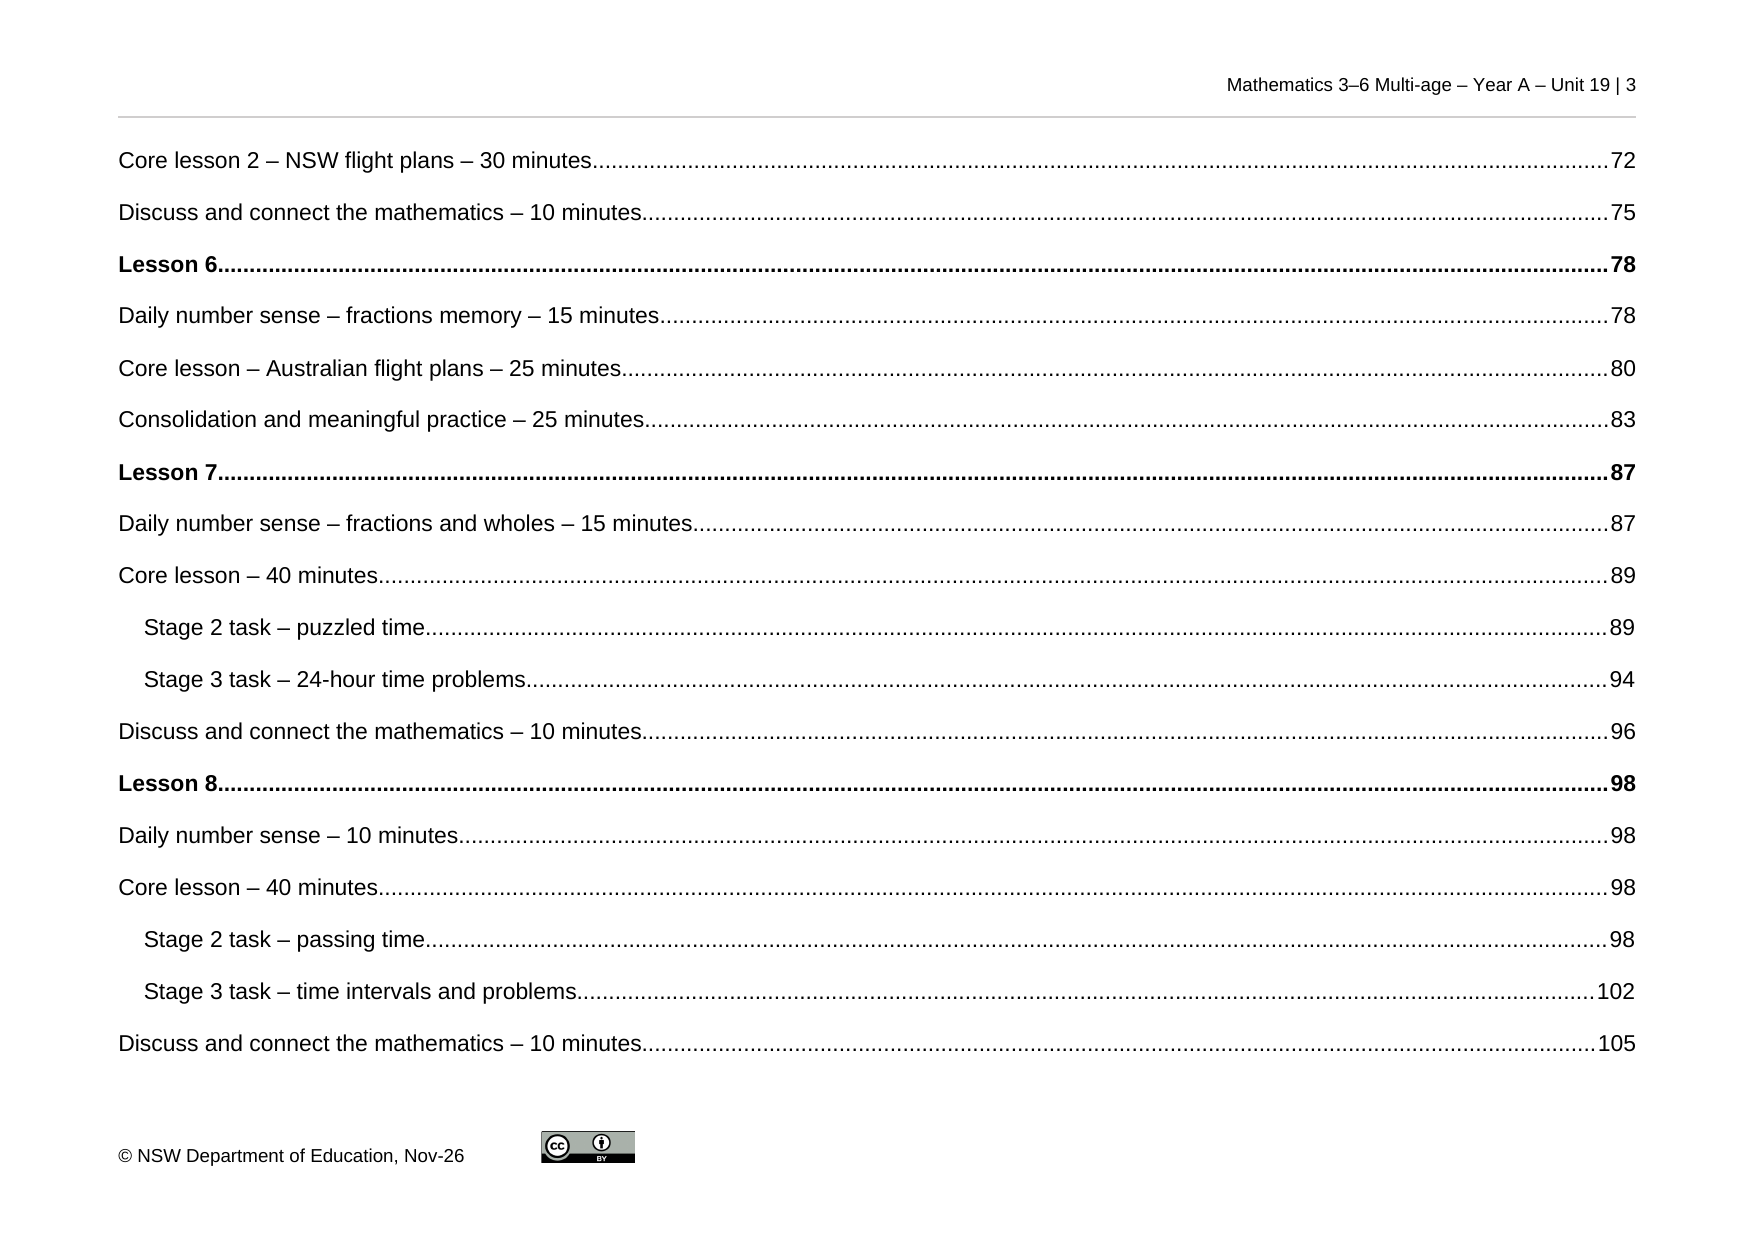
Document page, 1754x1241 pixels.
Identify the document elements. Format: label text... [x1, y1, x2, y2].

text Daily number sense – fractions and wholes – 15 minutes 87 [118, 510, 1636, 537]
text Lesson 8 98 [118, 770, 1636, 797]
text Daily number sense – 10 minutes 98 [118, 822, 1636, 849]
text Stage 2 task – puzzled time 89 [143, 614, 1636, 641]
text Consolidation and meaningful practice – 25 minutes 83 [118, 406, 1636, 433]
picture [541, 1131, 635, 1163]
text Discuss and connect the mathematics – 10 minutes 96 [118, 718, 1636, 745]
text Discuss and connect the mathematics – 10 minutes 75 [118, 198, 1636, 225]
text Daily number sense – fractions memory – 15 minutes 78 [118, 302, 1636, 329]
text Stage 3 task – time intervals and problems 102 [143, 978, 1636, 1004]
text Core lesson – 40 minutes 89 [118, 562, 1636, 589]
text Discuss and connect the mathematics – 10 minutes 105 [118, 1030, 1636, 1057]
text Lesson 6 78 [118, 251, 1636, 277]
text Core lesson – Australian flight plans – 25 minutes 80 [118, 354, 1636, 381]
text Lesson 7 87 [118, 458, 1636, 485]
text Core lesson 2 – NSW flight plans – 30 minutes 72 [118, 147, 1636, 173]
text Stage 3 task – 24-hour time problems 94 [143, 666, 1636, 693]
text Stage 2 task – passing time 98 [143, 926, 1636, 953]
text Core lesson – 40 minutes 98 [118, 874, 1636, 901]
